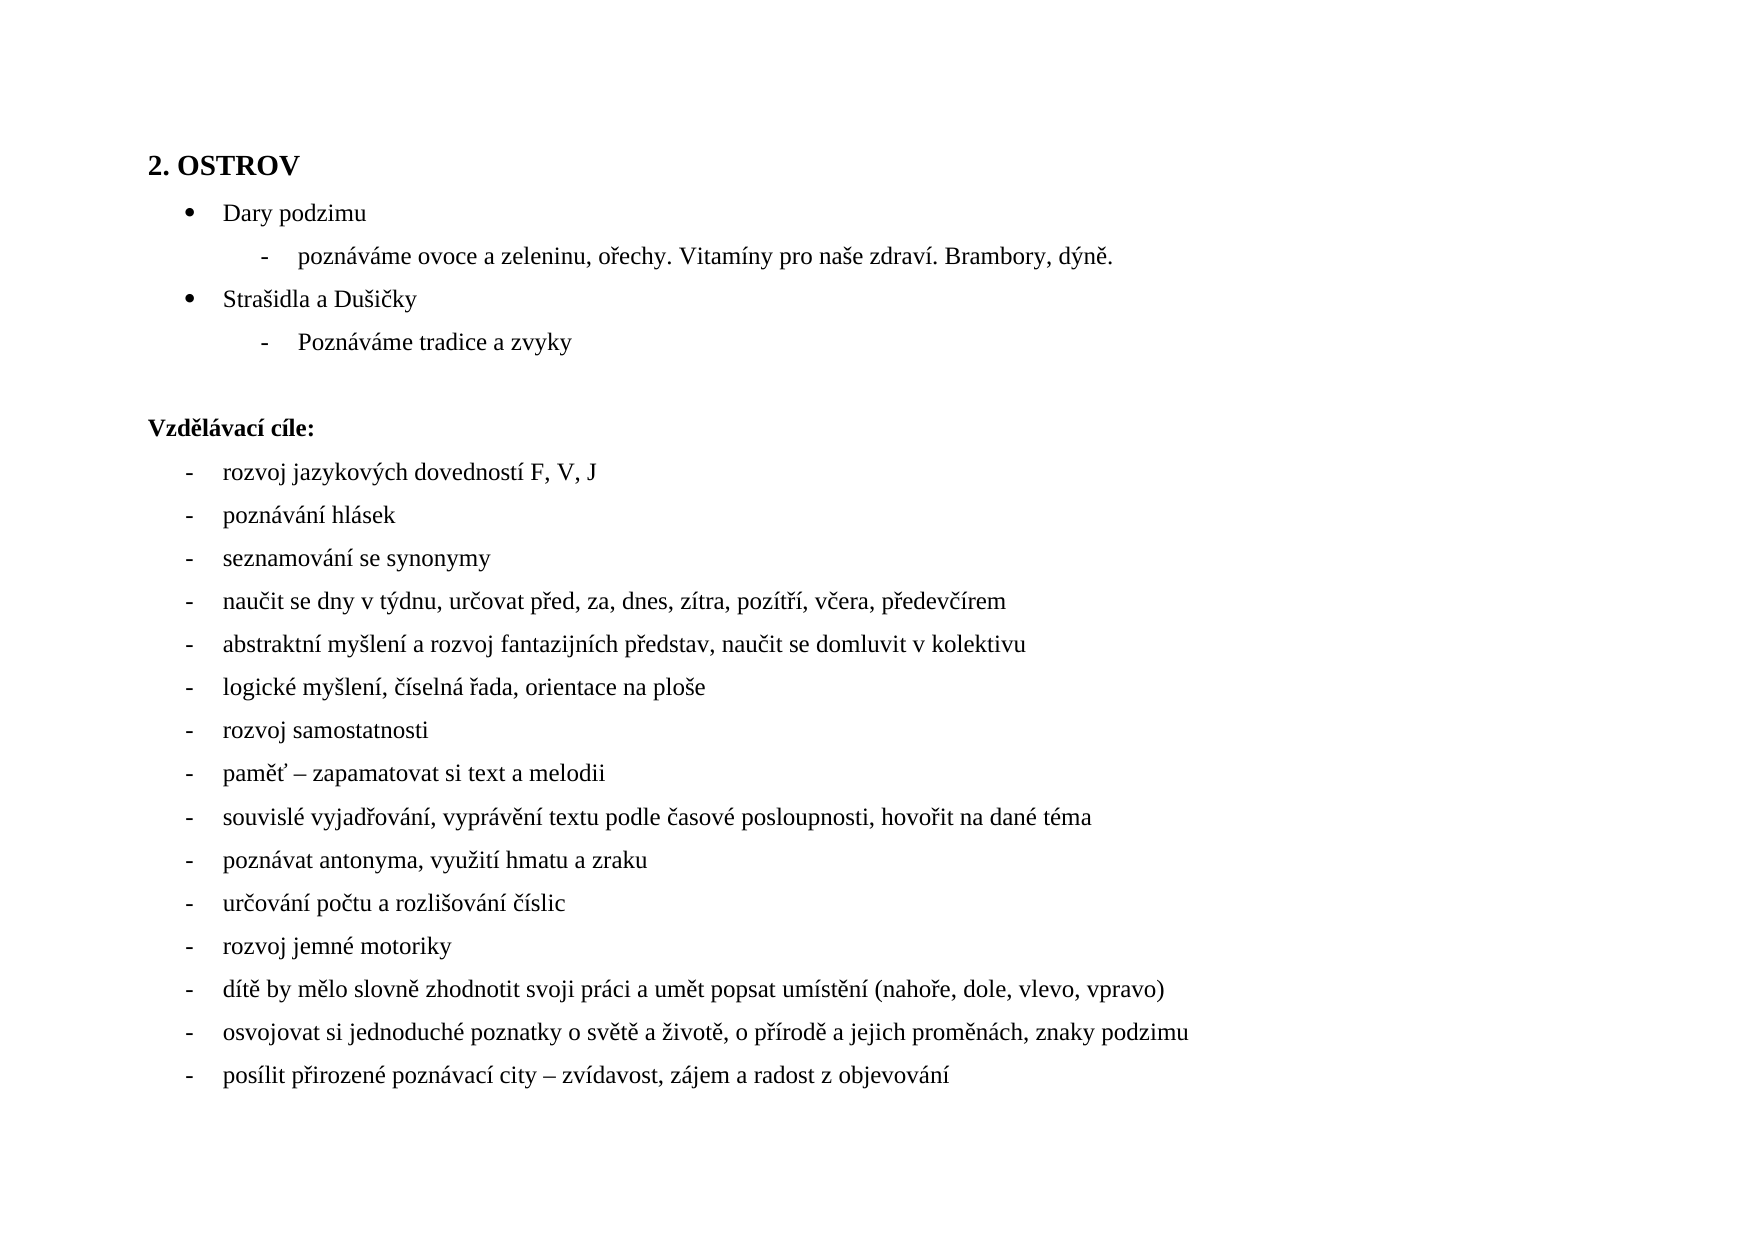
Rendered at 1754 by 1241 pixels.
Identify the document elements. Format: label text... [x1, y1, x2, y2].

list dítě by mělo slovně zhodnotit svoji práci a umět popsat umístění (nahoře, dole, vlevo, vpravo) [185, 974, 1606, 1003]
text 2. OSTROV [148, 148, 1606, 181]
list posílit přirozené poznávací city – zvídavost, zájem a radost z objevování [185, 1060, 1606, 1089]
list rozvoj jemné motoriky [185, 931, 1606, 960]
list paměť – zapamatovat si text a melodii [185, 758, 1606, 787]
list rozvoj samostatnosti [185, 715, 1606, 744]
list Poznáváme tradice a zvyky [260, 327, 1606, 356]
list určování počtu a rozlišování číslic [185, 888, 1606, 917]
list abstraktní myšlení a rozvoj fantazijních představ, naučit se domluvit v kolektivu [185, 629, 1606, 658]
list souvislé vyjadřování, vyprávění textu podle časové posloupnosti, hovořit na dané téma [185, 802, 1606, 830]
list poznáváme ovoce a zeleninu, ořechy. Vitamíny pro naše zdraví. Brambory, dýně. [260, 241, 1606, 270]
list poznávání hlásek [185, 500, 1606, 528]
list naučit se dny v týdnu, určovat před, za, dnes, zítra, pozítří, včera, předevčírem [185, 586, 1606, 615]
list logické myšlení, číselná řada, orientace na ploše [185, 672, 1606, 701]
list seznamování se synonymy [185, 543, 1606, 572]
list Dary podzimu [185, 198, 1606, 227]
list poznávat antonyma, využití hmatu a zraku [185, 845, 1606, 873]
list osvojovat si jednoduché poznatky o světě a životě, o přírodě a jejich proměnách, znaky podzimu [185, 1017, 1606, 1046]
list rozvoj jazykových dovedností F, V, J [185, 457, 1606, 485]
text Vzdělávací cíle: [148, 413, 1606, 442]
list Strašidla a Dušičky [185, 284, 1606, 313]
